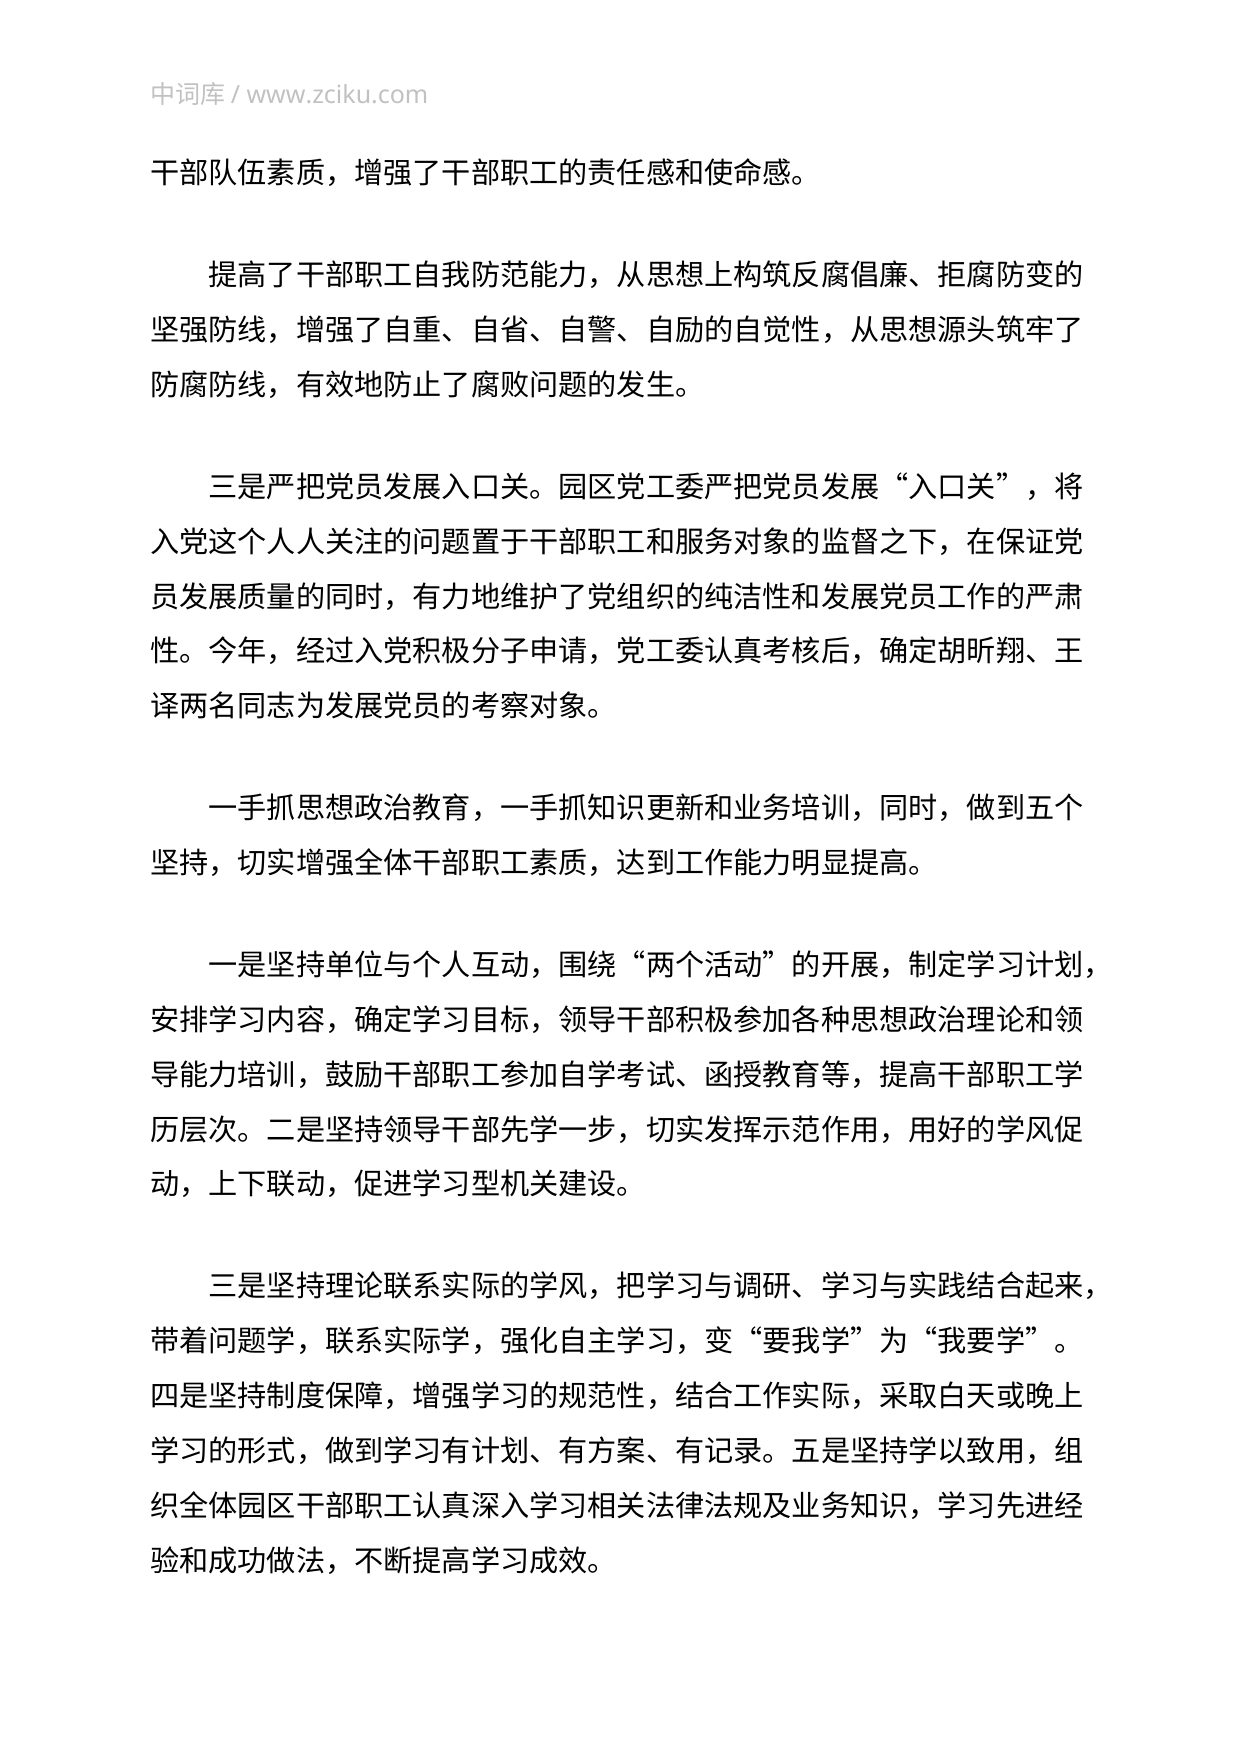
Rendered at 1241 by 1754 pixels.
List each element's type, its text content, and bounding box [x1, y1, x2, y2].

text 三是严把党员发展入口关。园区党工委严把党员发展“入口关”，将入党这个人人关注的问题置于干部职工和服务对象的监督之下，在保证党员发展质量的同时，有力地维护了党组织的纯洁性和发展党员工作的严肃性。今年，经过入党积极分子申请，党工委认真考核后，确定胡昕翔、王译两名同志为发展党员的考察对象。 [150, 463, 1090, 725]
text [150, 150, 1090, 192]
text 三是坚持理论联系实际的学风，把学习与调研、学习与实践结合起来，带着问题学，联系实际学，强化自主学习，变“要我学”为“我要学”。四是坚持制度保障，增强学习的规范性，结合工作实际，采取白天或晚上学习的形式，做到学习有计划、有方案、有记录。五是坚持学以致用，组织全体园区干部职工认真深入学习相关法律法规及业务知识，学习先进经验和成功做法，不断提高学习成效。 [150, 1263, 1090, 1579]
text 提高了干部职工自我防范能力，从思想上构筑反腐倡廉、拒腐防变的坚强防线，增强了自重、自省、自警、自励的自觉性，从思想源头筑牢了防腐防线，有效地防止了腐败问题的发生。 [150, 252, 1090, 404]
text 一是坚持单位与个人互动，围绕“两个活动”的开展，制定学习计划，安排学习内容，确定学习目标，领导干部积极参加各种思想政治理论和领导能力培训，鼓励干部职工参加自学考试、函授教育等，提高干部职工学历层次。二是坚持领导干部先学一步，切实发挥示范作用，用好的学风促动，上下联动，促进学习型机关建设。 [150, 941, 1090, 1203]
text 一手抓思想政治教育，一手抓知识更新和业务培训，同时，做到五个坚持，切实增强全体干部职工素质，达到工作能力明显提高。 [150, 785, 1090, 882]
